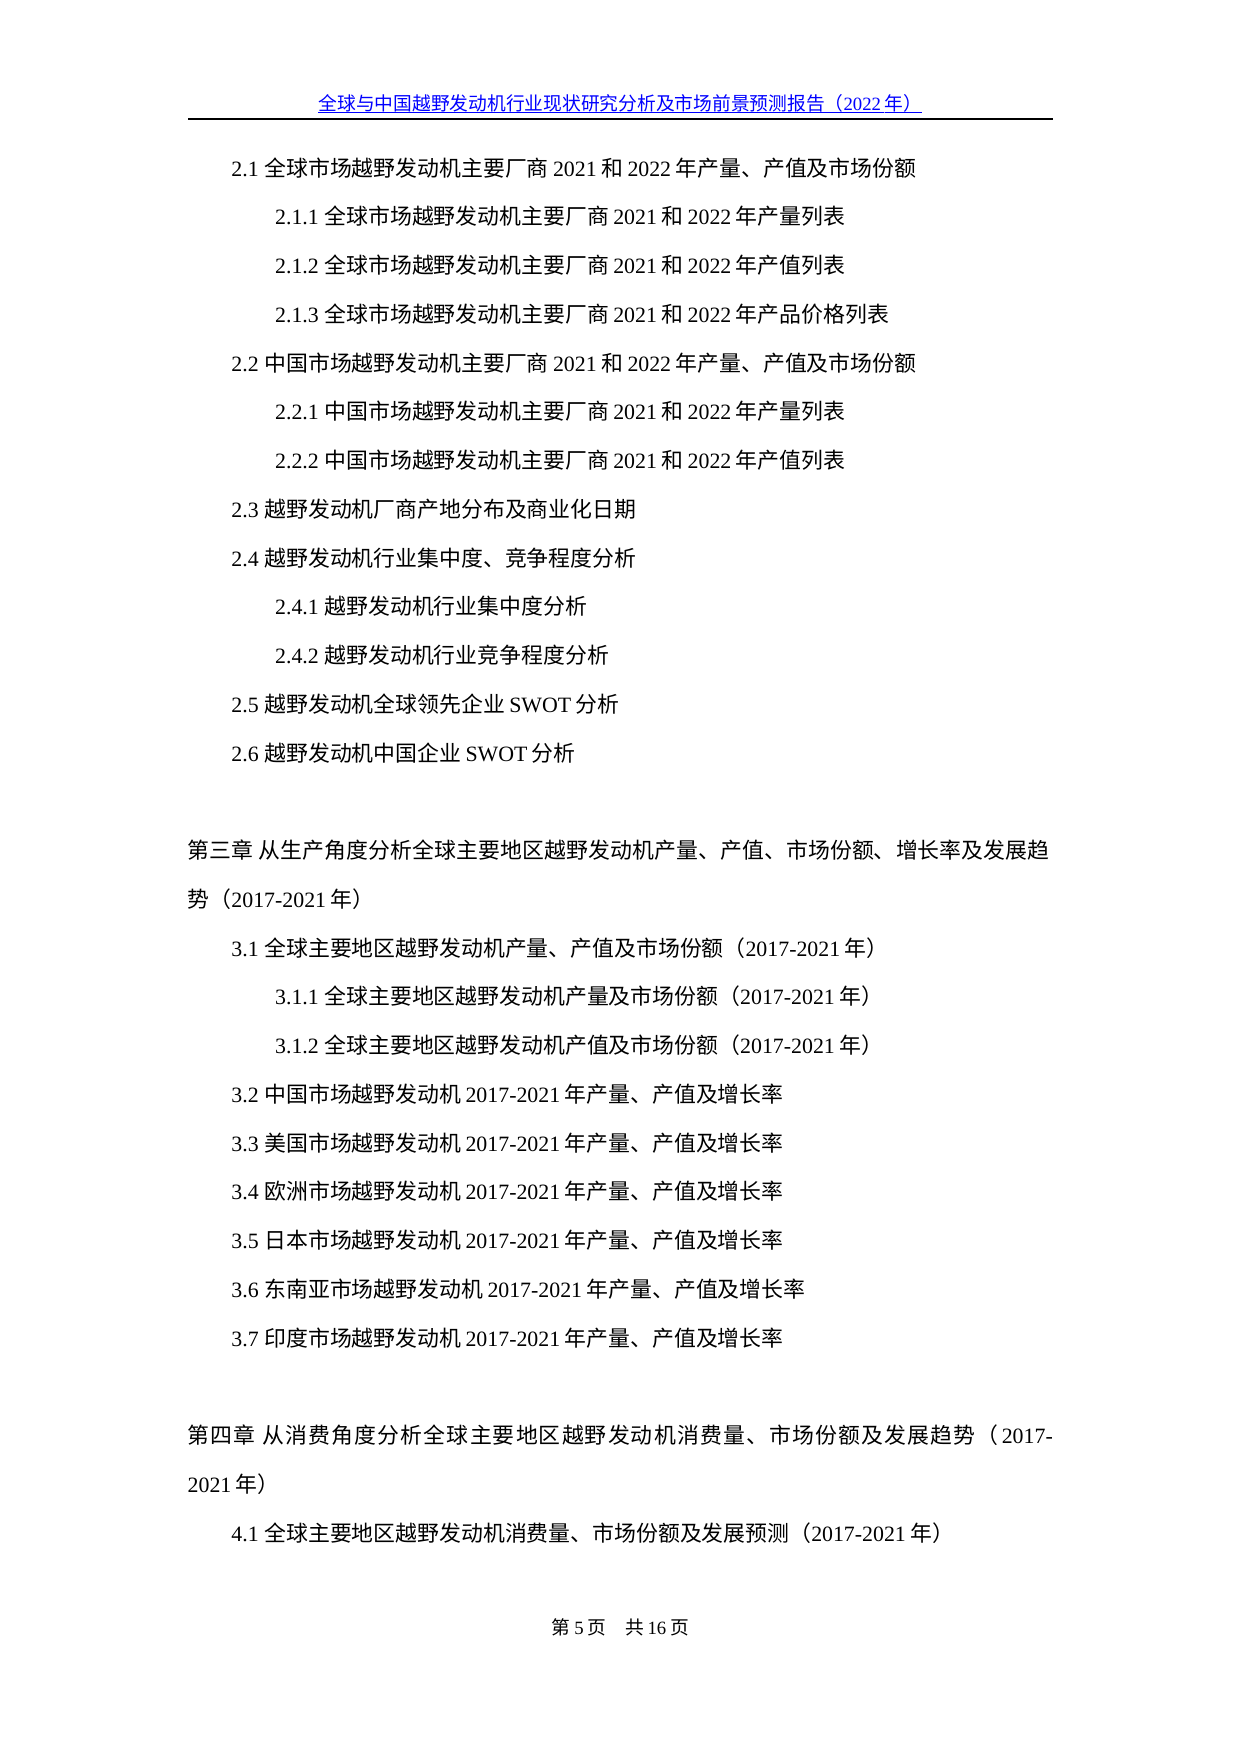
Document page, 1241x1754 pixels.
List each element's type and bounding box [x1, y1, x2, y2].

text [187, 150, 1053, 1548]
